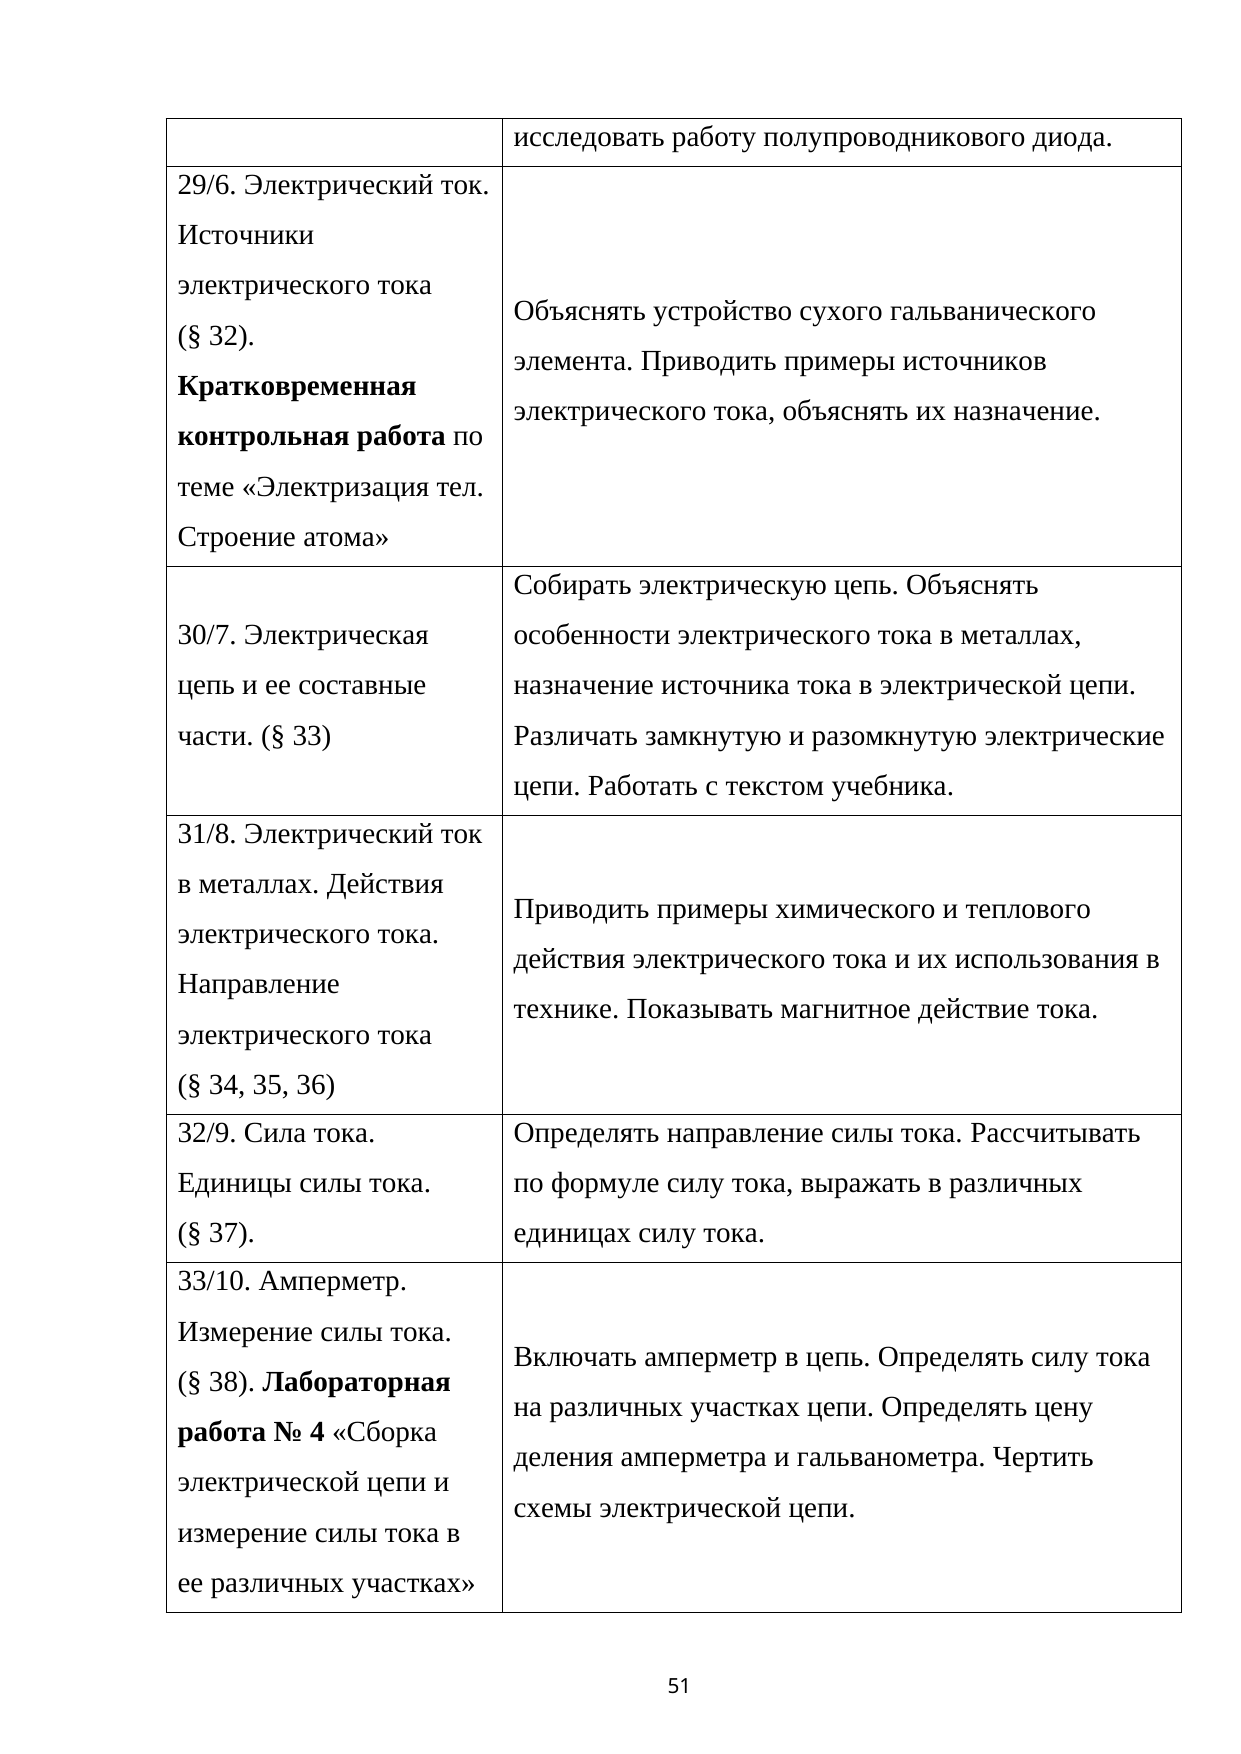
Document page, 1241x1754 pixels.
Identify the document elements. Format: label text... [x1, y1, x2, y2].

table_cell Включать амперметр в цепь. Определять силу тока на различных участках цепи. Определять цену деления амперметра и гальванометра. Чертить схемы электрической цепи. [503, 1263, 1181, 1612]
table_cell 33/10. Амперметр. Измерение силы тока. (§ 38). Лабораторная работа № 4 «Сборка электрической цепи и измерение силы тока в ее различных участках» [167, 1263, 502, 1612]
table_cell 31/8. Электрический ток в металлах. Действия электрического тока. Направление электрического тока (§ 34, 35, 36) [167, 816, 502, 1114]
table_cell 32/9. Сила тока. Единицы силы тока.(§ 37). [167, 1115, 502, 1262]
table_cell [503, 119, 1181, 166]
table_cell Собирать электрическую цепь. Объяснять особенности электрического тока в металлах, назначение источника тока в электрической цепи. Различать замкнутую и разомкнутую электрические цепи. Работать с текстом учебника. [503, 567, 1181, 815]
table_cell Определять направление силы тока. Рассчитывать по формуле силу тока, выражать в различных единицах силу тока. [503, 1115, 1181, 1262]
table_cell 29/6. Электрический ток. Источники электрического тока (§ 32). Кратковременная контрольная работа по теме «Электризация тел. Строение атома» [167, 167, 502, 566]
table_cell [167, 119, 502, 166]
table_cell Приводить примеры химического и теплового действия электрического тока и их использования в технике. Показывать магнитное действие тока. [503, 816, 1181, 1114]
table_cell 30/7. Электрическая цепь и ее составные части. (§ 33) [167, 567, 502, 815]
table_cell Объяснять устройство сухого гальванического элемента. Приводить примеры источников электрического тока, объяснять их назначение. [503, 167, 1181, 566]
